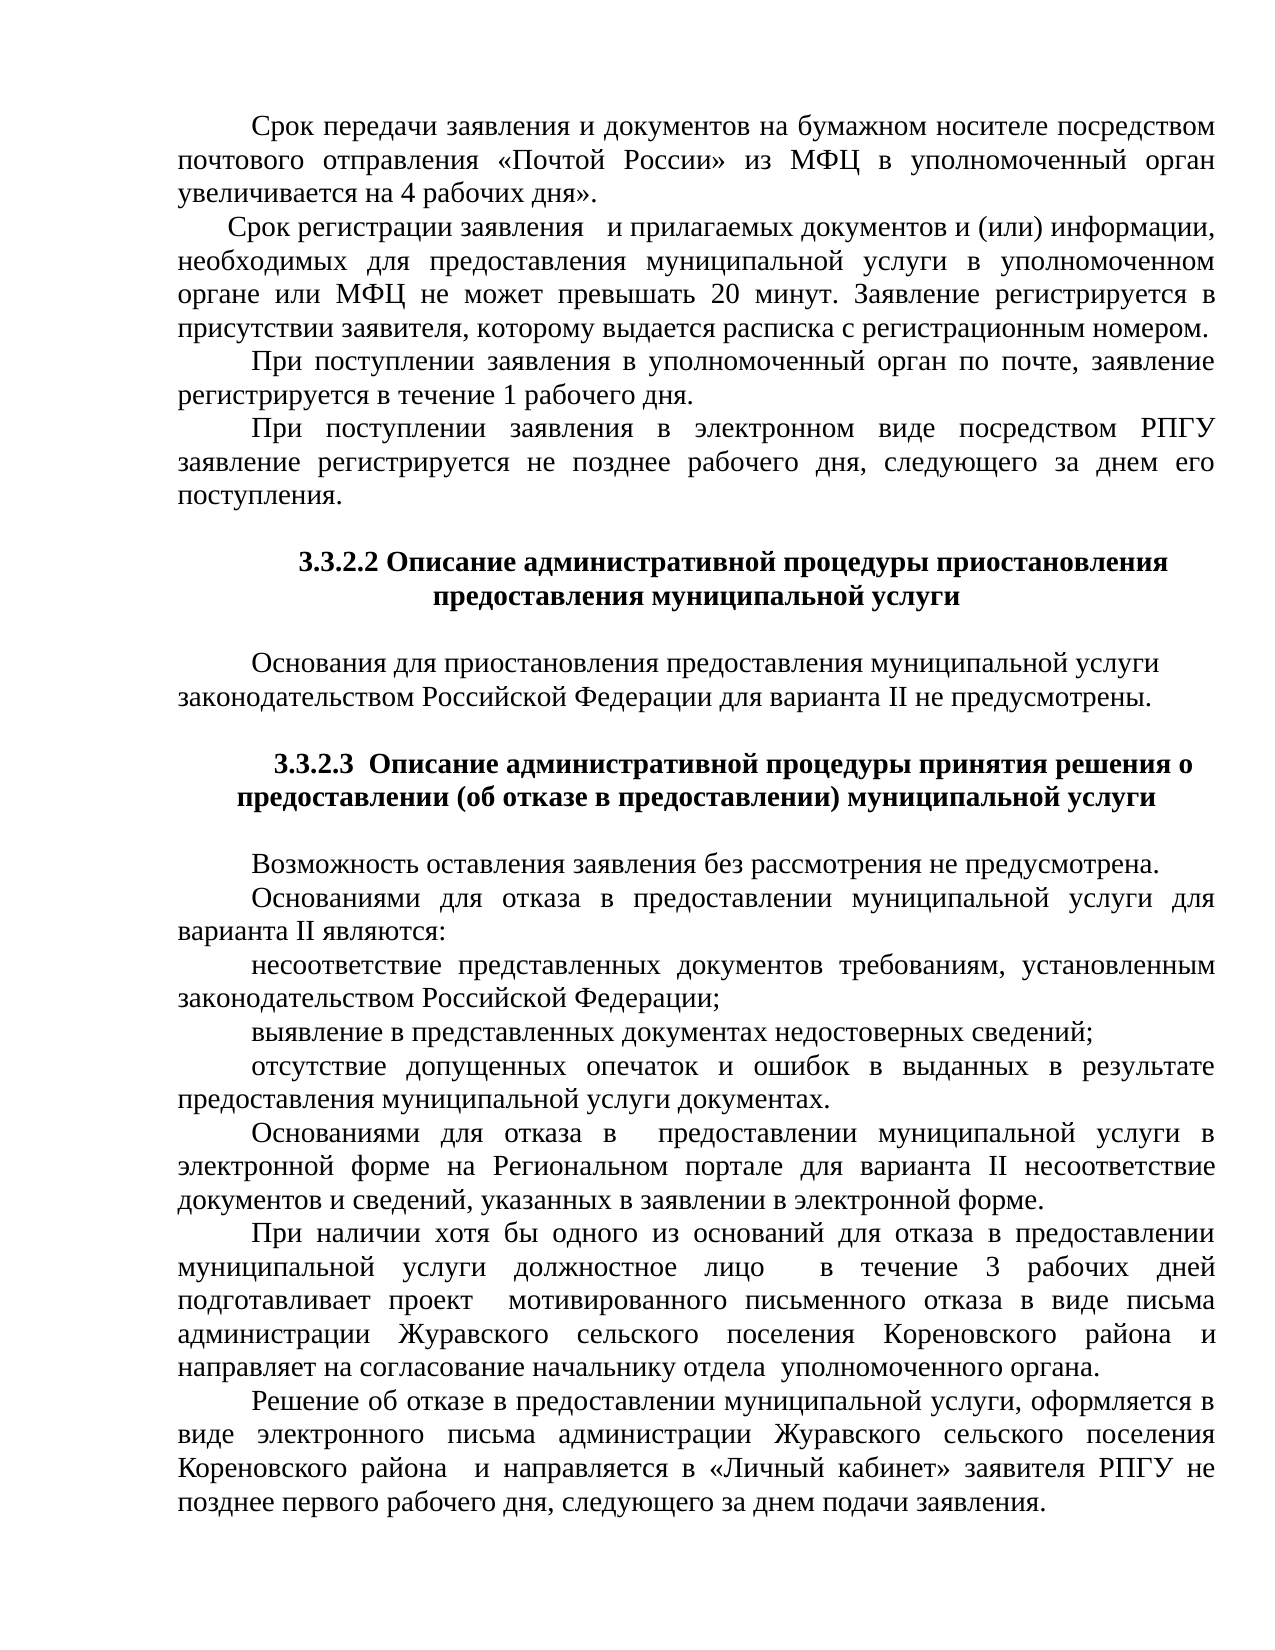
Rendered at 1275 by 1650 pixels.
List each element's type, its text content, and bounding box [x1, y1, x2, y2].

text Основаниями для отказа в предоставлении муниципальной услуги для варианта II являются: [177, 880, 1216, 947]
text отсутствие допущенных опечаток и ошибок в выданных в результате предоставления муниципальной услуги документах. [177, 1048, 1216, 1115]
text выявление в представленных документах недостоверных сведений; [177, 1014, 1216, 1048]
text Срок регистрации заявления и прилагаемых документов и (или) информации, необходимых для предоставления муниципальной услуги в уполномоченном органе или МФЦ не может превышать 20 минут. Заявление регистрируется в присутствии заявителя, которому выдается расписка с регистрационным номером. [177, 209, 1216, 343]
text При поступлении заявления в электронном виде посредством РПГУ заявление регистрируется не позднее рабочего дня, следующего за днем его поступления. [177, 410, 1216, 511]
text При наличии хотя бы одного из оснований для отказа в предоставлении муниципальной услуги должностное лицо в течение 3 рабочих дней подготавливает проект мотивированного письменного отказа в виде письма администрации Журавского сельского поселения Кореновского района и направляет на согласование начальнику отдела уполномоченного органа. [177, 1215, 1216, 1383]
text Срок передачи заявления и документов на бумажном носителе посредством почтового отправления «Почтой России» из МФЦ в уполномоченный орган увеличивается на 4 рабочих дня». [177, 108, 1216, 209]
text Решение об отказе в предоставлении муниципальной услуги, оформляется в виде электронного письма администрации Журавского сельского поселения Кореновского района и направляется в «Личный кабинет» заявителя РПГУ не позднее первого рабочего дня, следующего за днем подачи заявления. [177, 1383, 1216, 1517]
text несоответствие представленных документов требованиям, установленным законодательством Российской Федерации; [177, 947, 1216, 1014]
text 3.3.2.2 Описание административной процедуры приостановления предоставления муниципальной услуги [177, 544, 1216, 612]
text Возможность оставления заявления без рассмотрения не предусмотрена. [177, 846, 1216, 880]
text Основаниями для отказа в предоставлении муниципальной услуги в электронной форме на Региональном портале для варианта II несоответствие документов и сведений, указанных в заявлении в электронной форме. [177, 1115, 1216, 1215]
text 3.3.2.3 Описание административной процедуры принятия решения о предоставлении (об отказе в предоставлении) муниципальной услуги [177, 746, 1216, 813]
text Основания для приостановления предоставления муниципальной услуги законодательством Российской Федерации для варианта II не предусмотрены. [177, 645, 1216, 712]
text При поступлении заявления в уполномоченный орган по почте, заявление регистрируется в течение 1 рабочего дня. [177, 343, 1216, 410]
